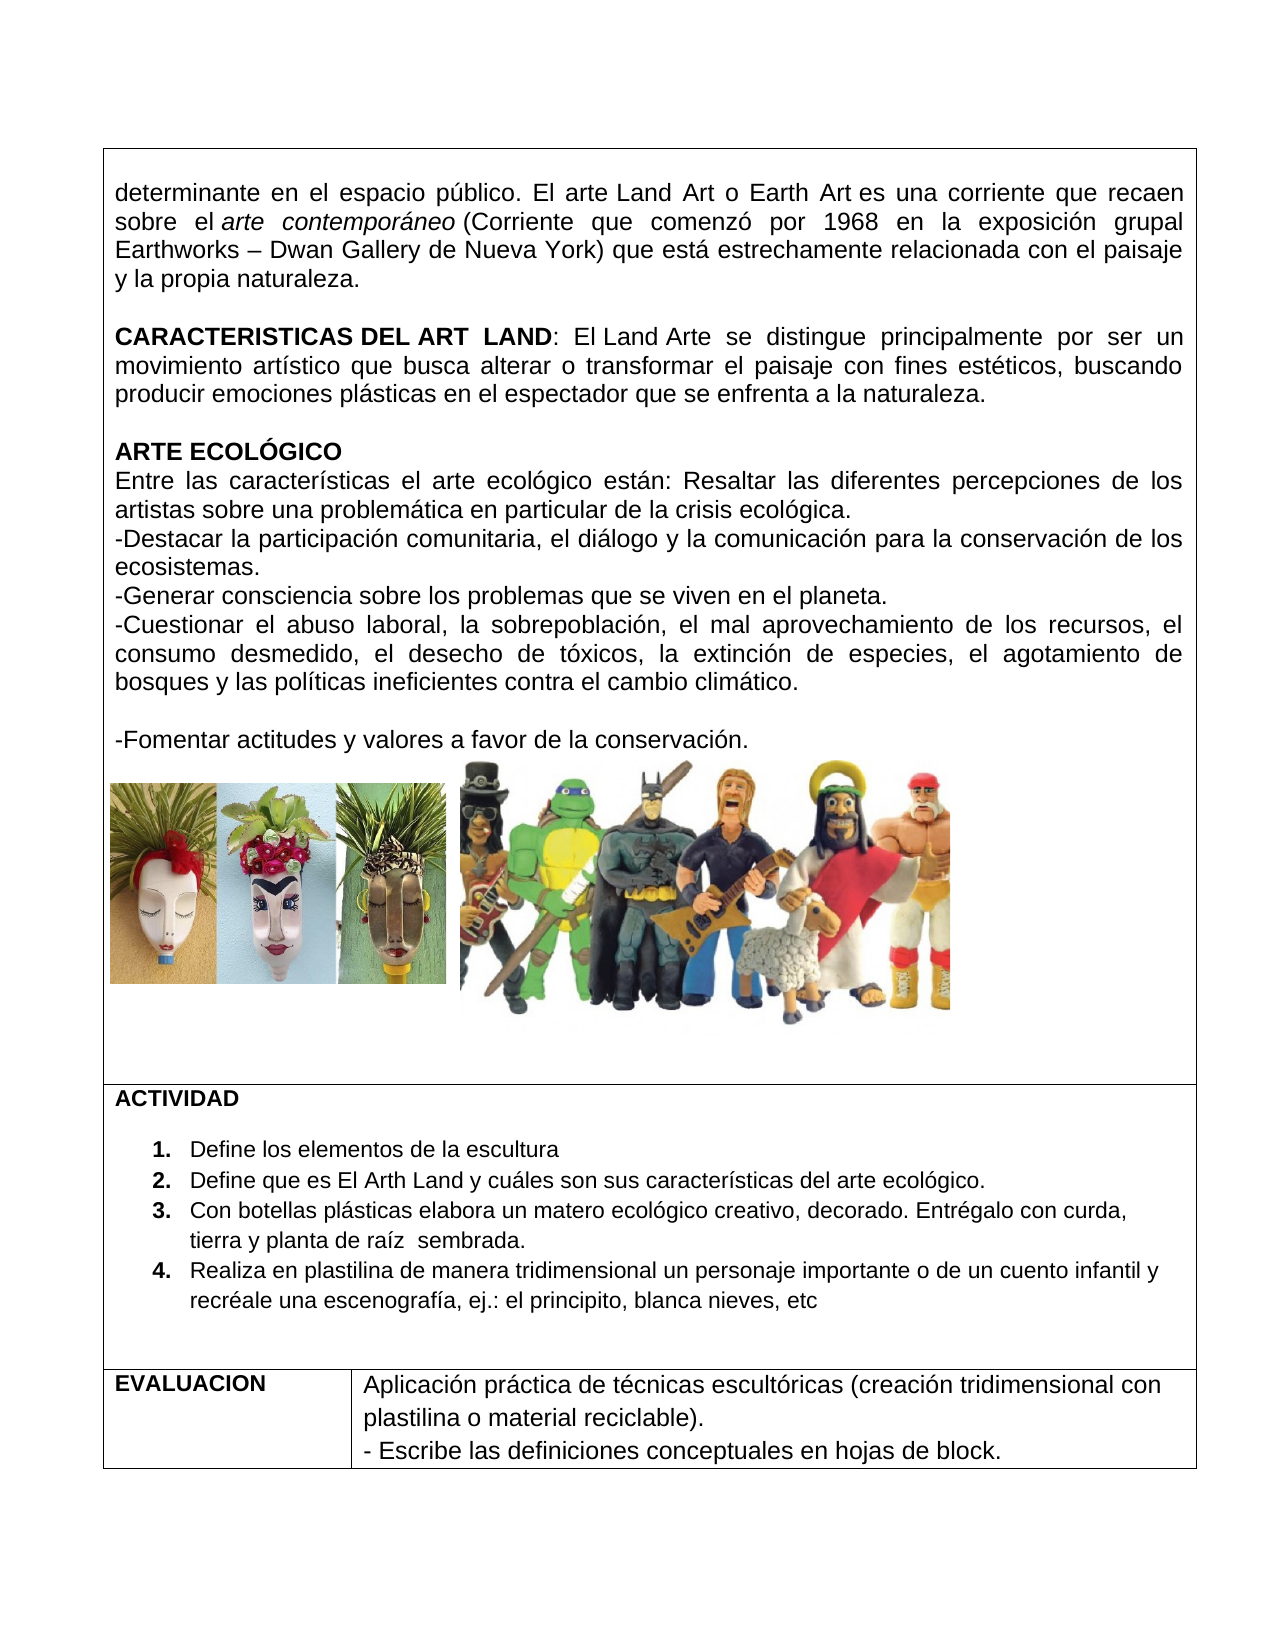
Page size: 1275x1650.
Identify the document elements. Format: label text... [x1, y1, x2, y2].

picture [108, 783, 446, 983]
table_cell EVALUACION [104, 1370, 351, 1468]
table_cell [352, 1370, 1196, 1468]
picture [459, 760, 950, 1036]
table_cell ACTIVIDAD Define los elementos de la escultura Define que es El Arth Land y cuáles son sus características del arte ecológico. Con botellas plásticas elabora un matero ecológico creativo, decorado. Entrégalo con curda, tierra y planta de raíz sembrada. Realiza en plastilina de manera tridimensional un personaje importante o de un cuento infantil y recréale una escenografía, ej.: el principito, blanca nieves, etc [104, 1085, 1196, 1369]
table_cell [104, 149, 1196, 1084]
